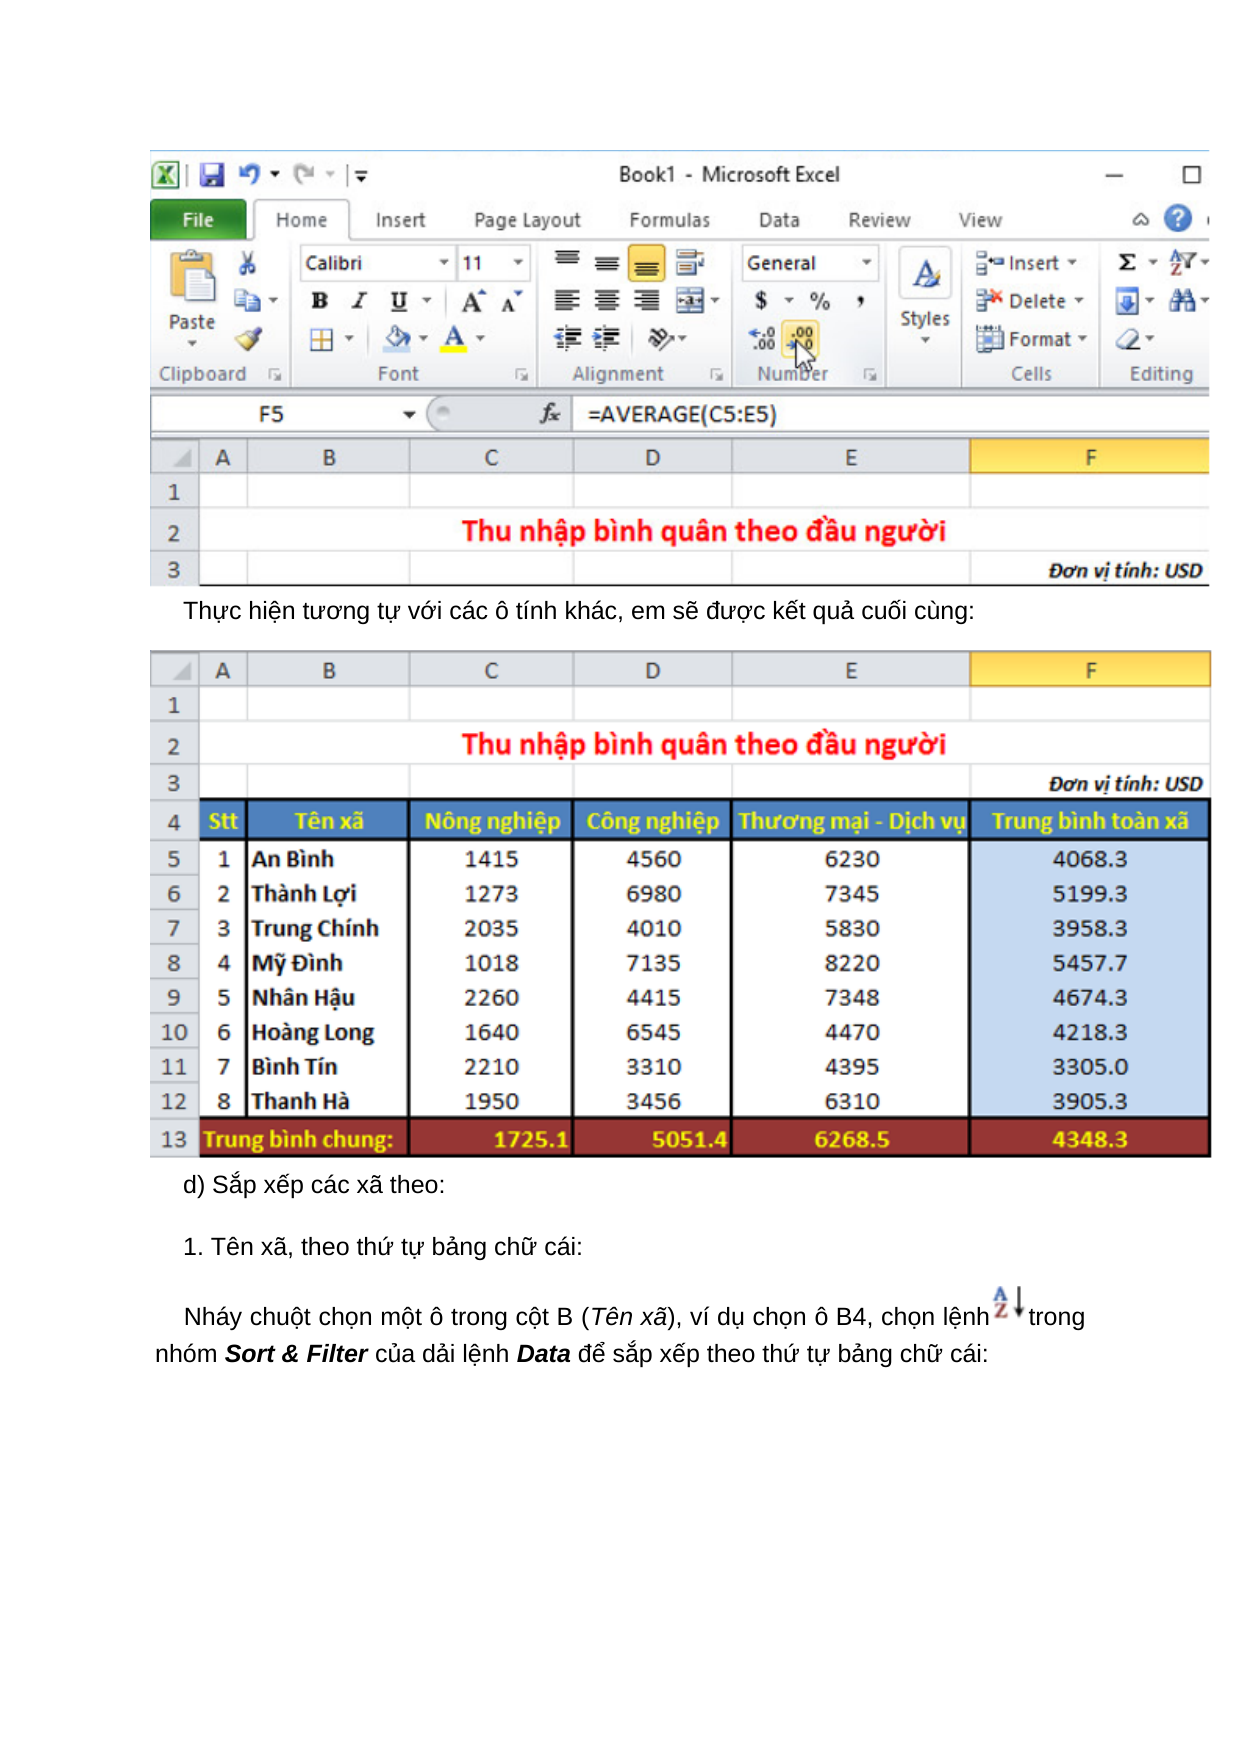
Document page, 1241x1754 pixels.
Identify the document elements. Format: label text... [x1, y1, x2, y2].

text d) Sắp xếp các xã theo: [155, 1161, 1085, 1198]
text 1. Tên xã, theo thứ tự bảng chữ cái: [155, 1223, 1085, 1261]
picture [150, 650, 1213, 1161]
text Thực hiện tương tự với các ô tính khác, em sẽ được kết quả cuối cùng: [155, 588, 1085, 625]
picture [990, 1286, 1029, 1325]
picture [150, 150, 1211, 588]
text Nháy chuột chọn một ô trong cột B (Tên xã), ví dụ chọn ô B4, chọn lệnhtrong nhóm Sort & Filter của dải lệnh Data để sắp xếp theo thứ tự bảng chữ cái: [155, 1286, 1085, 1368]
